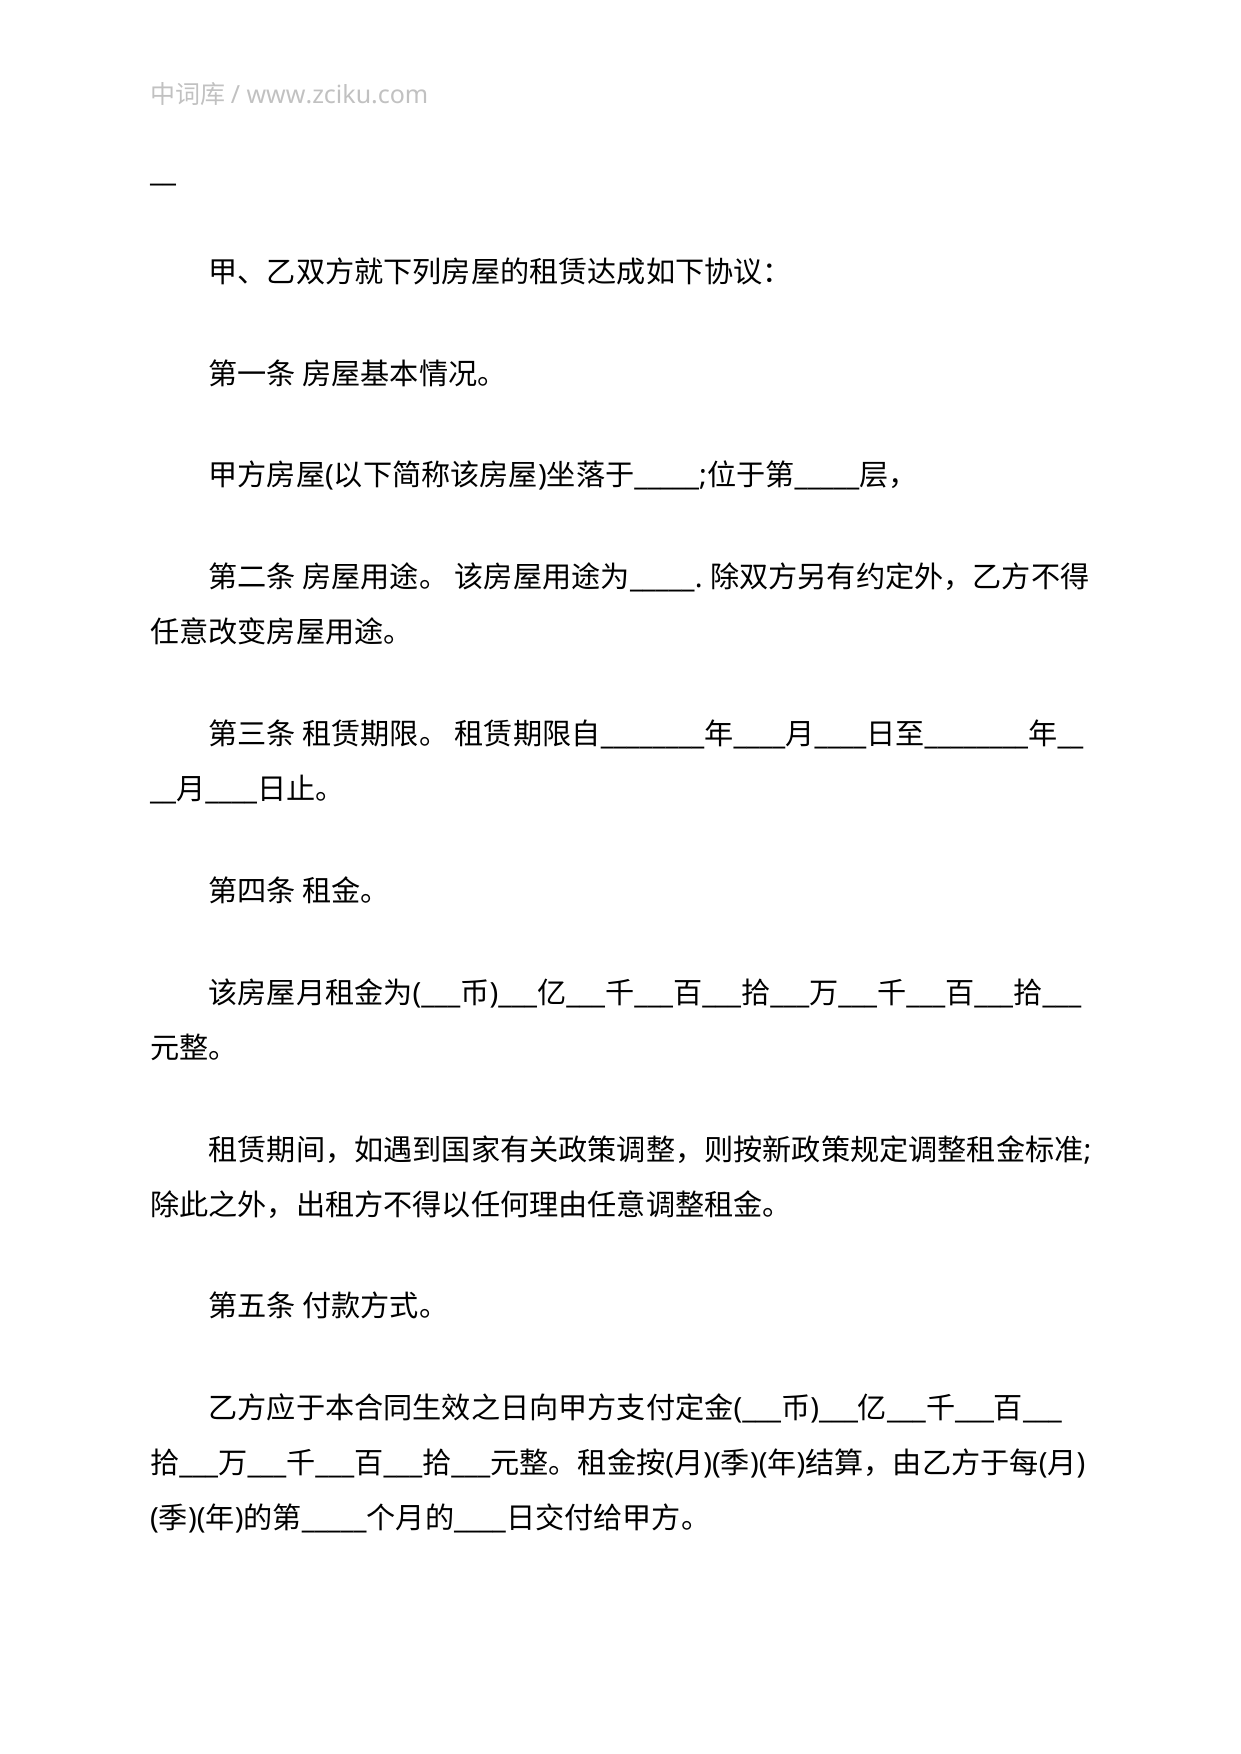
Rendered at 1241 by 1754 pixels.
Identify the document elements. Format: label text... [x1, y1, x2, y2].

text 甲、乙双方就下列房屋的租赁达成如下协议： [150, 248, 1090, 291]
text 租赁期间，如遇到国家有关政策调整，则按新政策规定调整租金标准;除此之外，出租方不得以任何理由任意调整租金。 [150, 1126, 1090, 1223]
text 乙方应于本合同生效之日向甲方支付定金(___币)___亿___千___百___拾___万___千___百___拾___元整。租金按(月)(季)(年)结算，由乙方于每(月)(季)(年)的第_____个月的____日交付给甲方。 [150, 1385, 1090, 1537]
text 第四条 租金。 [150, 868, 1090, 910]
text 第一条 房屋基本情况。 [150, 350, 1090, 392]
text 第五条 付款方式。 [150, 1283, 1090, 1325]
text 甲方房屋(以下简称该房屋)坐落于_____;位于第_____层， [150, 452, 1090, 494]
text 第三条 租赁期限。 租赁期限自________年____月____日至________年____月____日止。 [150, 711, 1090, 808]
text 第二条 房屋用途。 该房屋用途为_____. 除双方另有约定外，乙方不得任意改变房屋用途。 [150, 554, 1090, 651]
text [150, 150, 1090, 190]
text 该房屋月租金为(___币)___亿___千___百___拾___万___千___百___拾___元整。 [150, 969, 1090, 1067]
